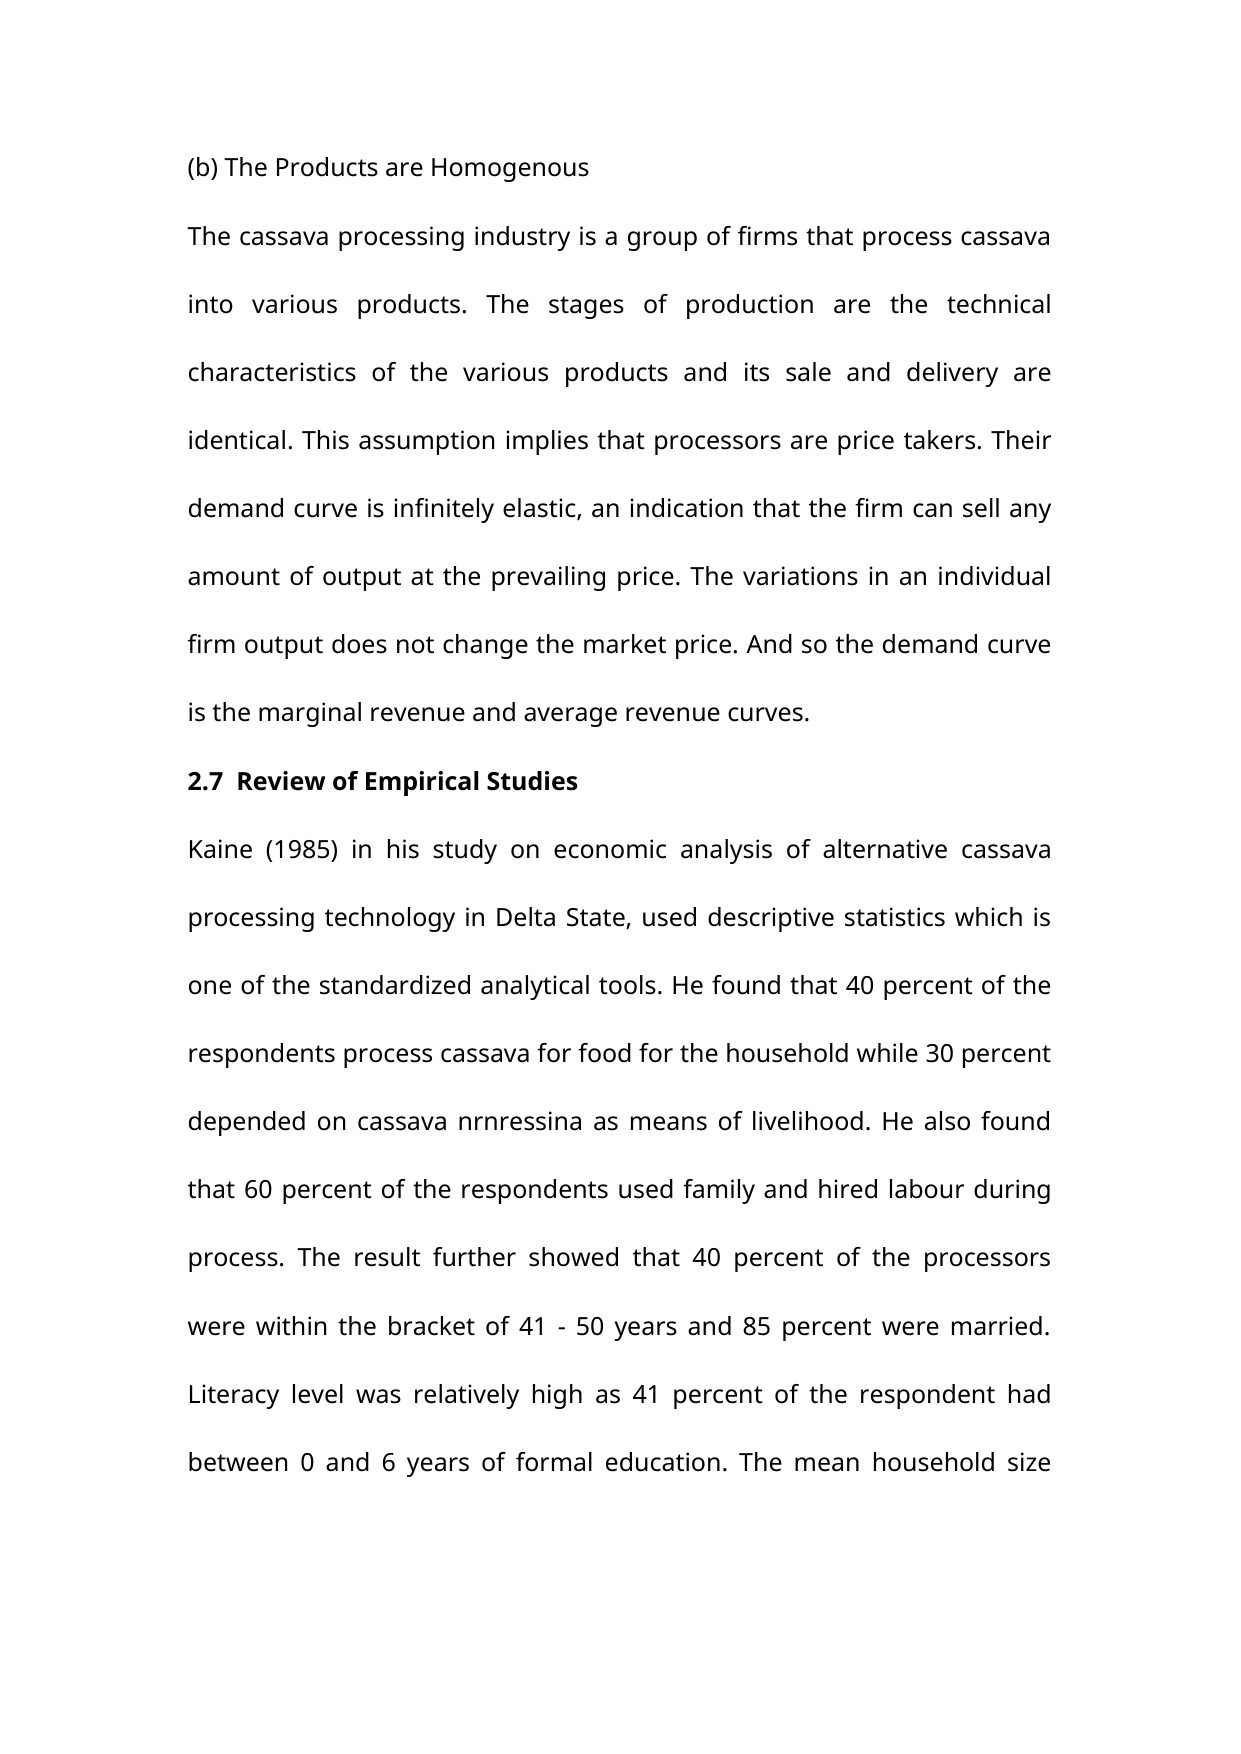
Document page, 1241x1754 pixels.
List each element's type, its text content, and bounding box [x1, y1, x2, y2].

text The cassava processing industry is a group of firms that process cassava into various products. The stages of production are the technical characteristics of the various products and its sale and delivery are identical. This assumption implies that processors are price takers. Their demand curve is infinitely elastic, an indication that the firm can sell any amount of output at the prevailing price. The variations in an individual firm output does not change the market price. And so the demand curve is the marginal revenue and average revenue curves. [187, 218, 1053, 729]
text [187, 831, 1053, 1478]
text (b) The Products are Homogenous [187, 150, 1053, 184]
text 2.7 Review of Empirical Studies [187, 763, 1053, 797]
